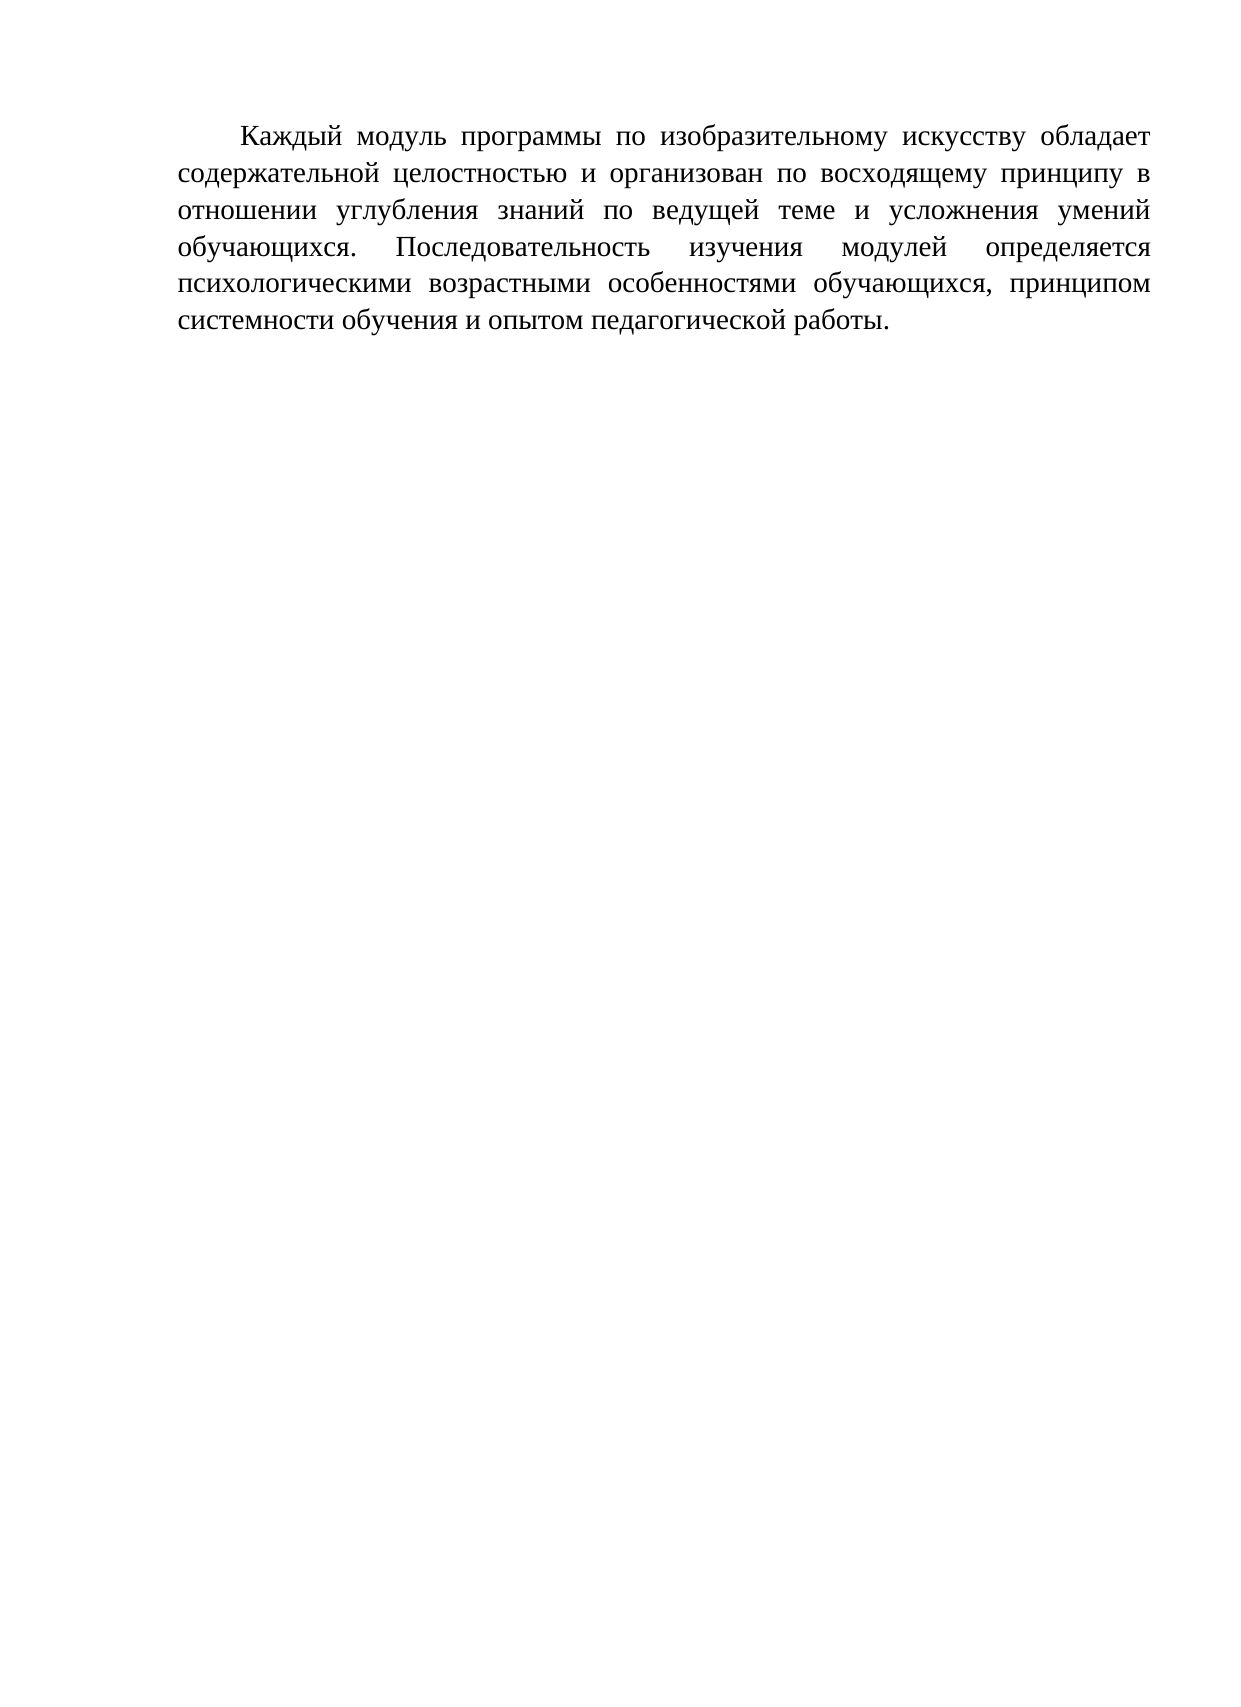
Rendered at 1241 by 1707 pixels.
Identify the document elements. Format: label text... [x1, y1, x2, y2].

text Каждый модуль программы по изобразительному искусству обладает содержательной целостностью и организован по восходящему принципу в отношении углубления знаний по ведущей теме и усложнения умений обучающихся. Последовательность изучения модулей определяется психологическими возрастными особенностями обучающихся, принципом системности обучения и опытом педагогической работы. [177, 118, 1152, 336]
